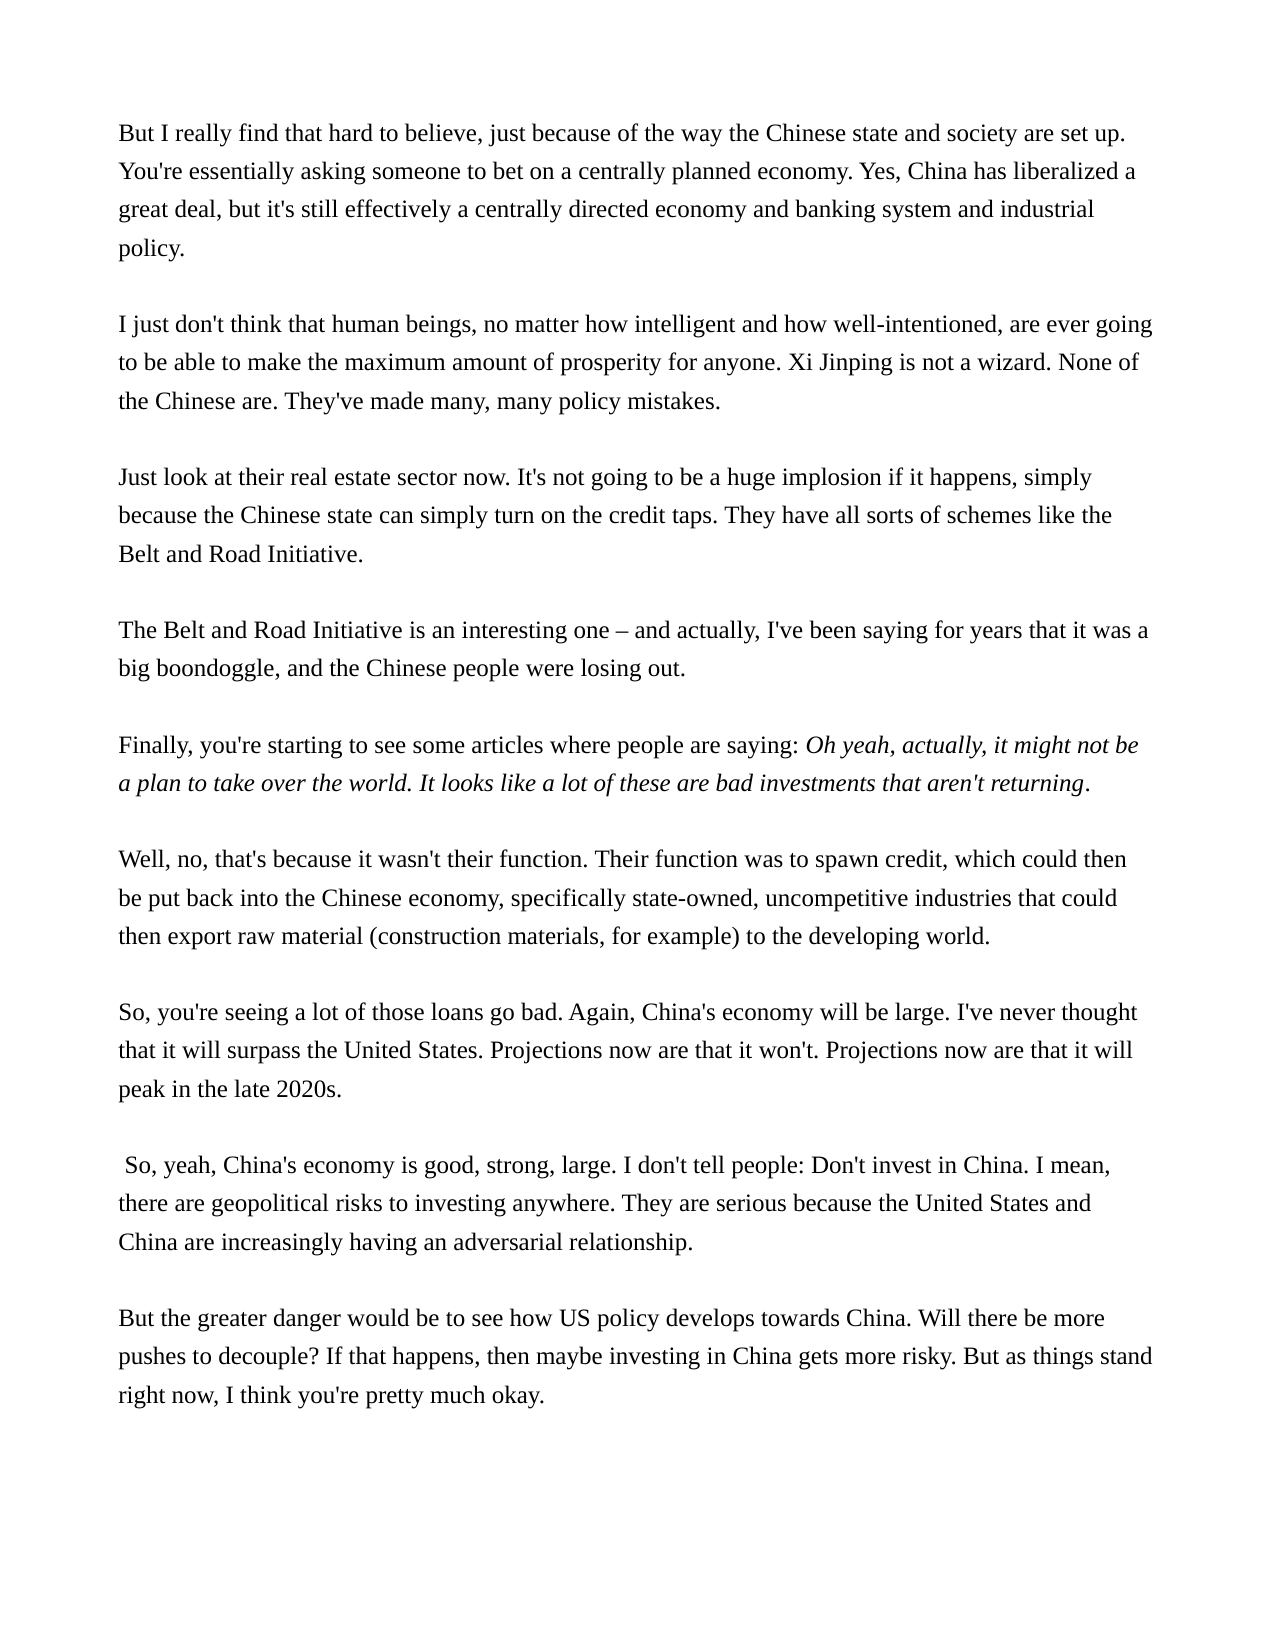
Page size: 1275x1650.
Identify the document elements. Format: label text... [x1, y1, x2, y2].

text I just don't think that human beings, no matter how intelligent and how well-intentioned, are ever going to be able to make the maximum amount of prosperity for anyone. Xi Jinping is not a wizard. None of the Chinese are. They've made many, many policy mistakes. [118, 309, 1157, 414]
text But I really find that hard to believe, just because of the way the Chinese state and society are set up. You're essentially asking someone to bet on a centrally planned economy. Yes, China has liberalized a great deal, but it's still effectively a centrally directed economy and banking system and industrial policy. [118, 118, 1157, 262]
text But the greater danger would be to see how US policy develops towards China. Will there be more pushes to decouple? If that happens, then maybe investing in China gets more risky. But as things stand right now, I think you're pretty much okay. [118, 1303, 1157, 1408]
text So, yeah, China's economy is good, strong, large. I don't tell people: Don't invest in China. I mean, there are geopolitical risks to investing anywhere. They are serious because the United States and China are increasingly having an adversarial relationship. [118, 1150, 1157, 1256]
text The Belt and Road Initiative is an interesting one – and actually, I've been saying for years that it was a big boondoggle, and the Chinese people were losing out. [118, 615, 1157, 682]
text Just look at their real estate sector now. It's not going to be a huge implosion if it happens, simply because the Chinese state can simply turn on the credit taps. They have all sorts of schemes like the Belt and Road Initiative. [118, 462, 1157, 567]
text So, you're seeing a lot of those loans go bad. Again, China's economy will be large. I've never thought that it will surpass the United States. Projections now are that it won't. Projections now are that it will peak in the late 2020s. [118, 997, 1157, 1103]
text Well, no, that's because it wasn't their function. Their function was to spawn credit, which could then be put back into the Chinese economy, specifically state-owned, uncompetitive industries that could then export raw material (construction materials, for example) to the developing world. [118, 844, 1157, 950]
text Finally, you're starting to see some articles where people are saying: Oh yeah, actually, it might not be a plan to take over the world. It looks like a lot of these are bad investments that aren't returning. [118, 730, 1157, 797]
